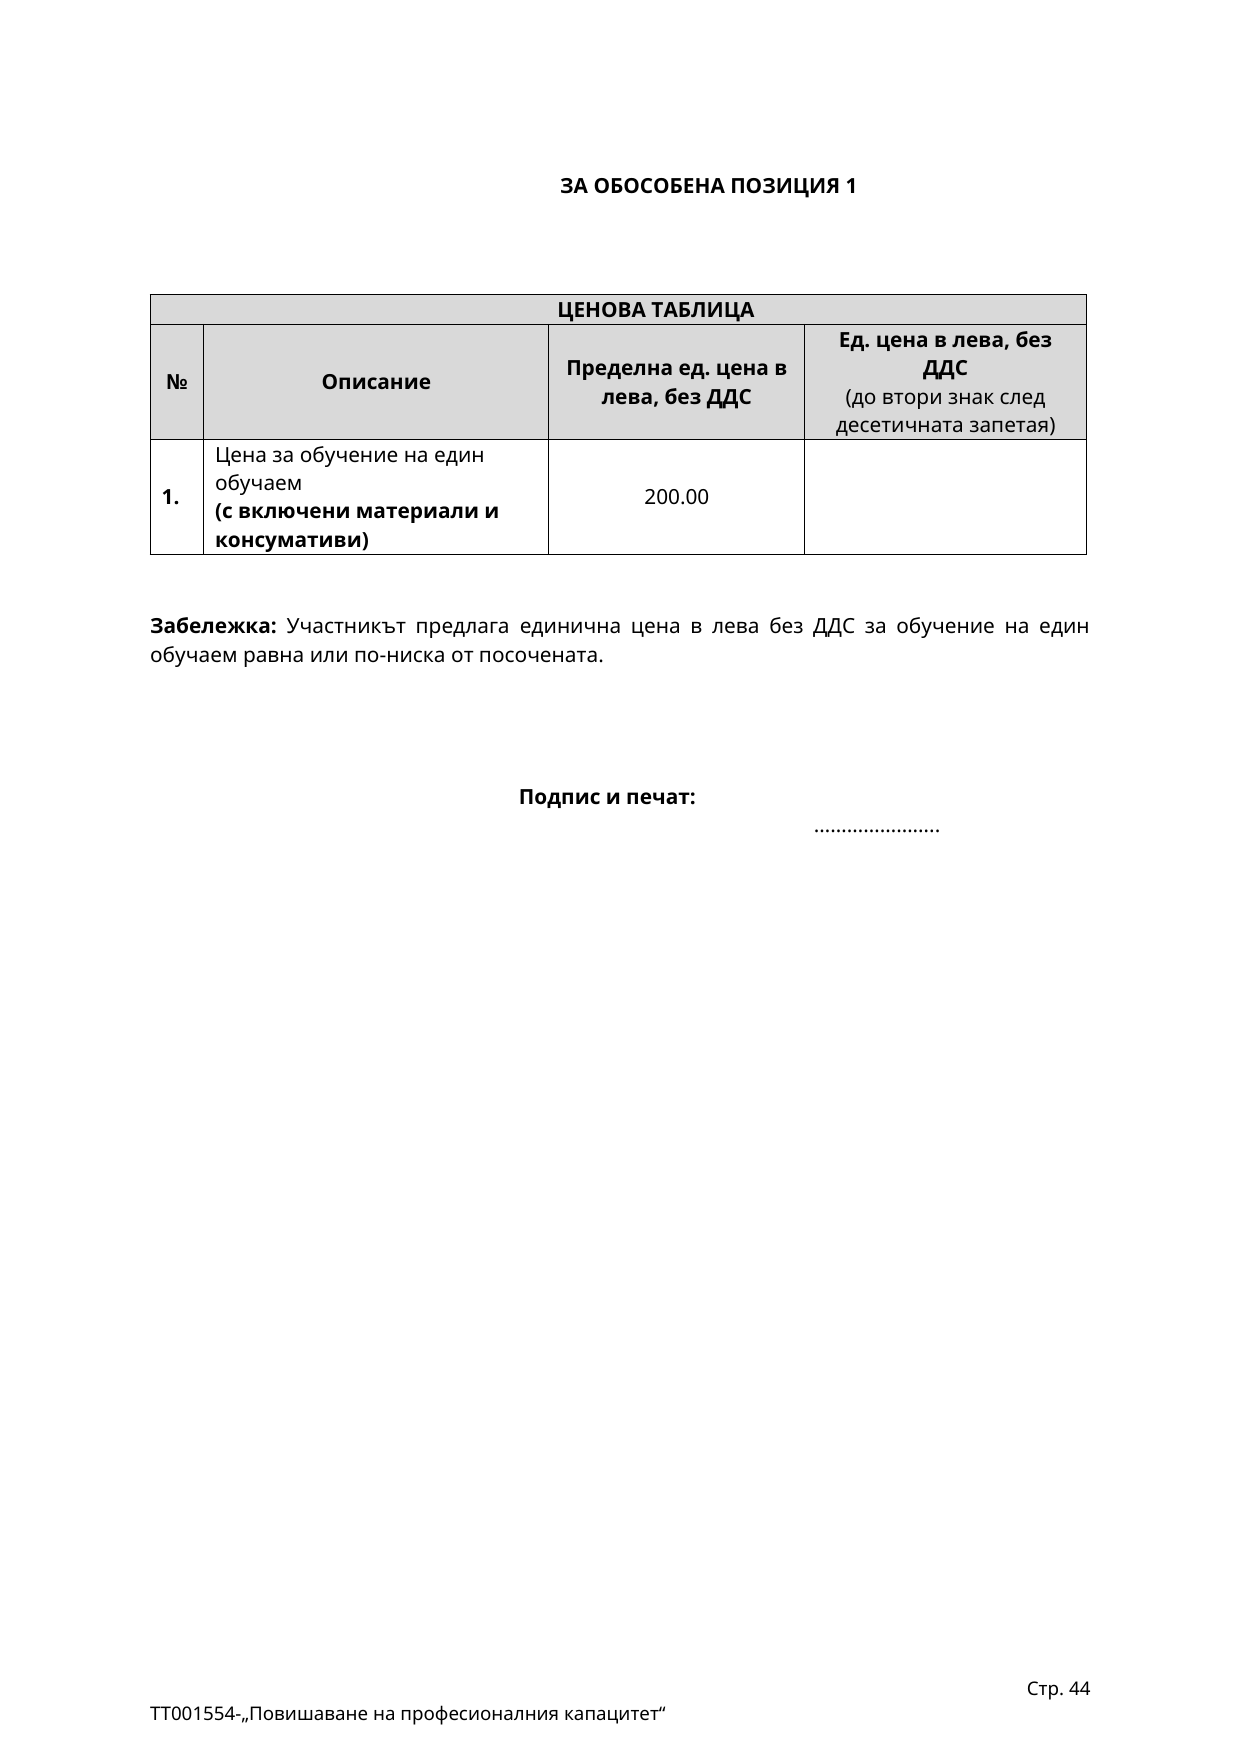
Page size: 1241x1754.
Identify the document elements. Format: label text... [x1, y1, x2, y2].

text Забележка: Участникът предлага единична цена в лева без ДДС за обучение на един обучаем равна или по-ниска от посочената. [150, 611, 1090, 668]
text ЗА ОБОСОБЕНА ПОЗИЦИЯ 1 [327, 172, 1090, 200]
text Подпис и печат: [446, 782, 1090, 810]
text ………………….. [741, 810, 1090, 839]
table_cell Цена за обучение на един обучаем (с включени материали и консумативи) [204, 440, 548, 553]
table_cell 200.00 [549, 440, 804, 553]
table_cell Описание [204, 325, 548, 439]
table_cell № [151, 325, 203, 439]
table_cell [151, 440, 203, 553]
table_cell Ед. цена в лева, без ДДС (до втори знак след десетичната запетая) [805, 325, 1086, 439]
table_header ЦЕНОВА ТАБЛИЦА [151, 295, 1086, 324]
table_cell Пределна ед. цена в лева, без ДДС [549, 325, 804, 439]
table_cell [805, 440, 1086, 553]
